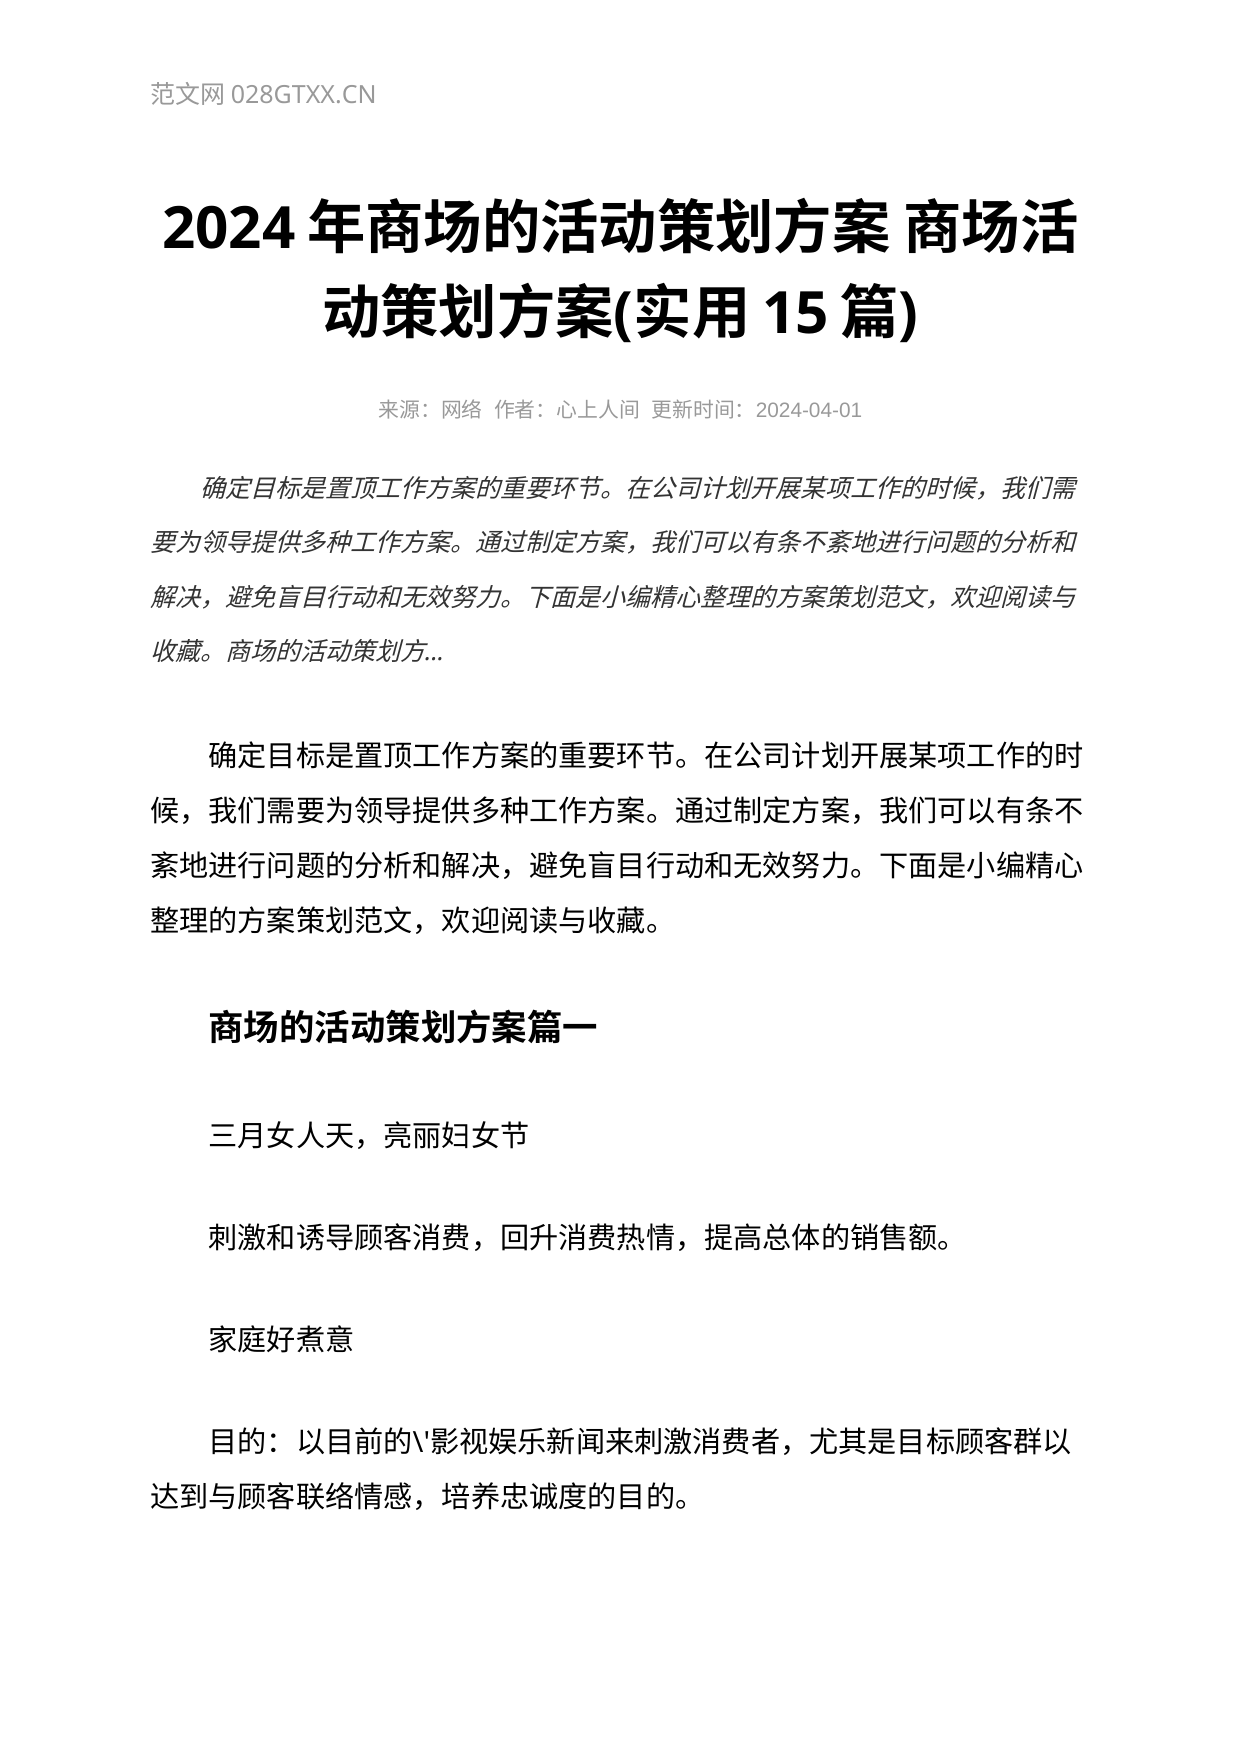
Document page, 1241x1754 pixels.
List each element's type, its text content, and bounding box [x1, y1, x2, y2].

text 三月女人天，亮丽妇女节 [150, 1113, 1090, 1155]
text 来源：网络 作者：心上人间 更新时间：2024-04-01 [150, 398, 1090, 422]
subtitle 2024年商场的活动策划方案 商场活动策划方案(实用15篇) [150, 181, 1090, 351]
text 商场的活动策划方案篇一 [150, 999, 1090, 1051]
text 确定目标是置顶工作方案的重要环节。在公司计划开展某项工作的时候，我们需要为领导提供多种工作方案。通过制定方案，我们可以有条不紊地进行问题的分析和解决，避免盲目行动和无效努力。下面是小编精心整理的方案策划范文，欢迎阅读与收藏。商场的活动策划方... [150, 468, 1090, 668]
text 刺激和诱导顾客消费，回升消费热情，提高总体的销售额。 [150, 1214, 1090, 1257]
text 确定目标是置顶工作方案的重要环节。在公司计划开展某项工作的时候，我们需要为领导提供多种工作方案。通过制定方案，我们可以有条不紊地进行问题的分析和解决，避免盲目行动和无效努力。下面是小编精心整理的方案策划范文，欢迎阅读与收藏。 [150, 733, 1090, 940]
text 家庭好煮意 [150, 1316, 1090, 1359]
text 目的：以目前的\'影视娱乐新闻来刺激消费者，尤其是目标顾客群以达到与顾客联络情感，培养忠诚度的目的。 [150, 1418, 1090, 1515]
